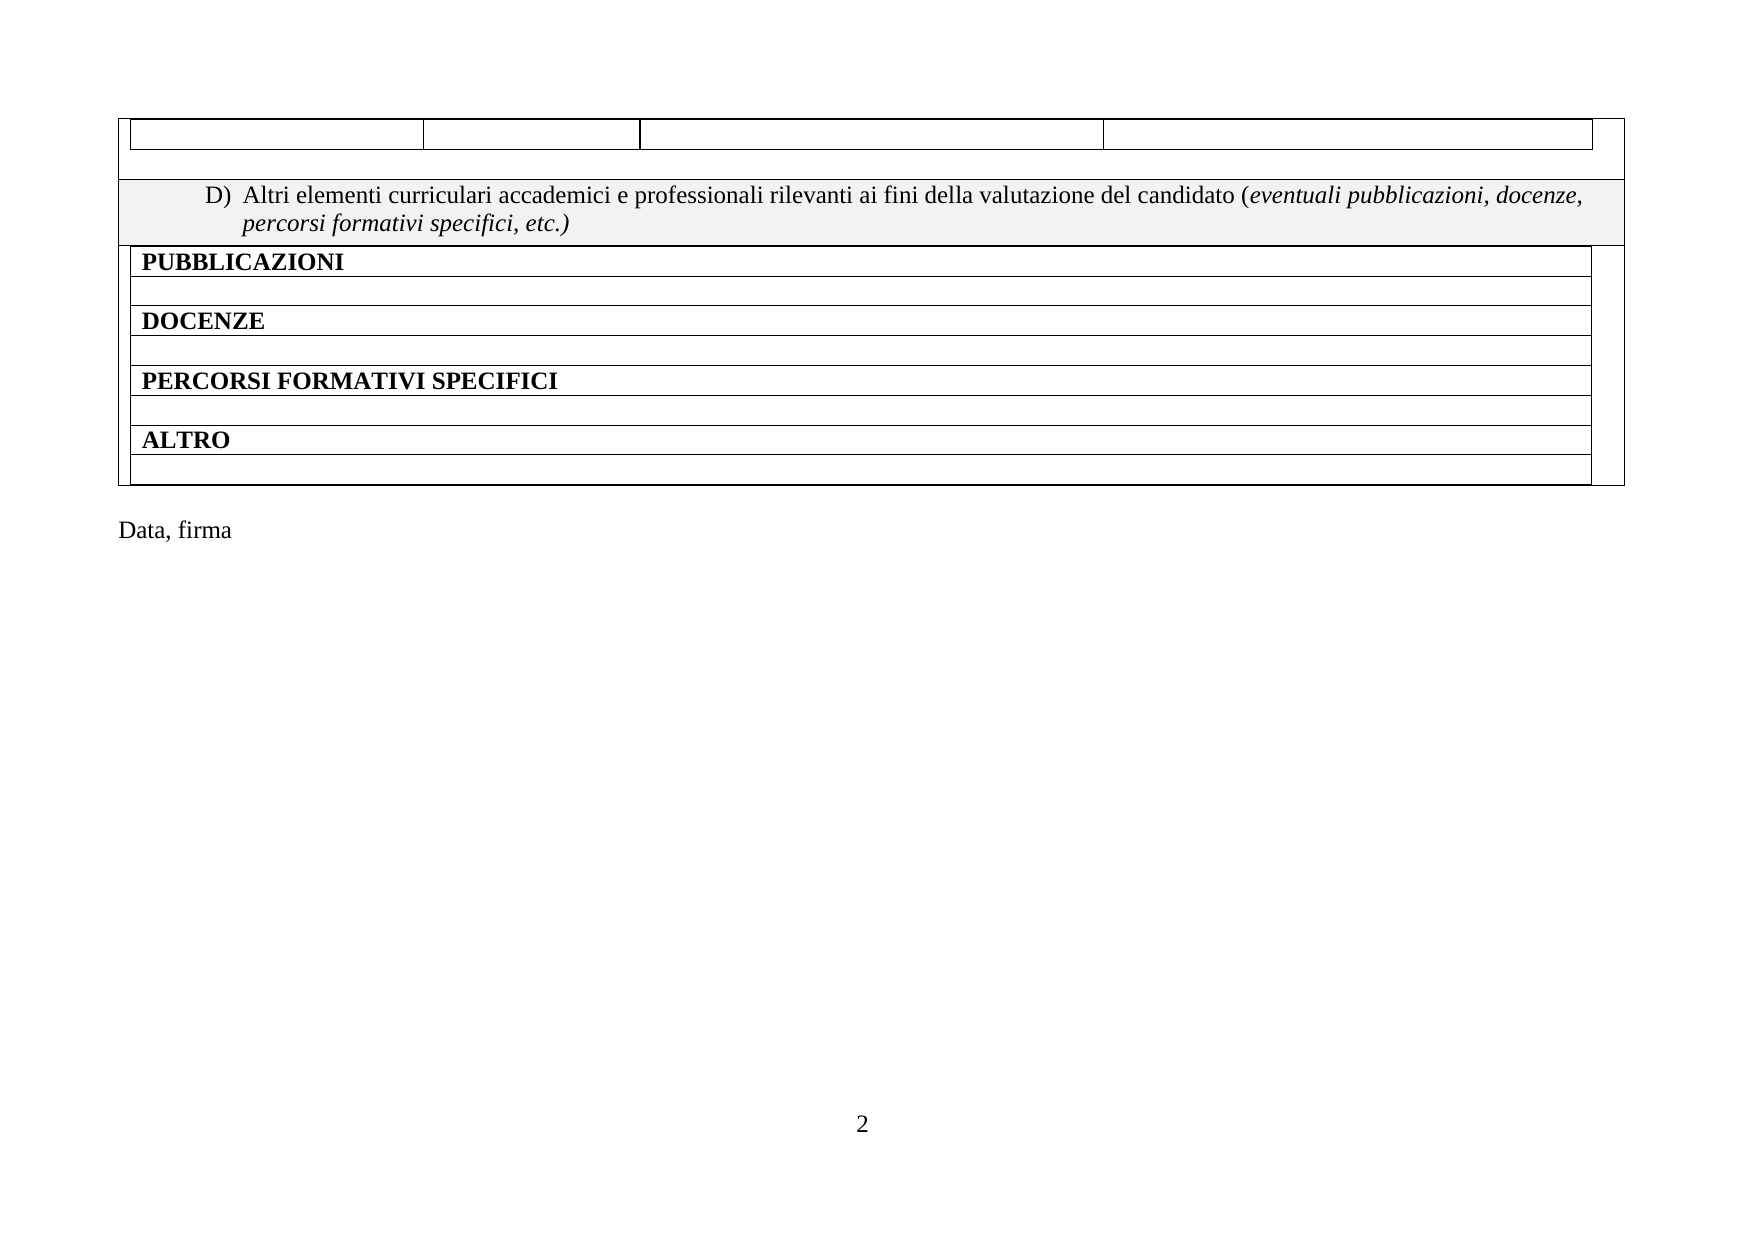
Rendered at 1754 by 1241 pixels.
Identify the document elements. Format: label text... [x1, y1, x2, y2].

table_cell [131, 336, 1591, 365]
text Data, firma [118, 515, 1606, 544]
table_cell [131, 366, 1591, 395]
table_cell [131, 247, 1591, 276]
table_cell [1592, 246, 1624, 485]
table_cell [119, 119, 1624, 179]
table_cell [119, 246, 130, 485]
table_cell [131, 396, 1591, 425]
table_cell [131, 455, 1591, 484]
table_cell [131, 306, 1591, 335]
table_cell [131, 277, 1591, 305]
table_cell [131, 426, 1591, 454]
table_cell Altri elementi curriculari accademici e professionali rilevanti ai fini della valutazione del candidato (eventuali pubblicazioni, docenze, percorsi formativi specifici, etc.) [119, 180, 1624, 245]
